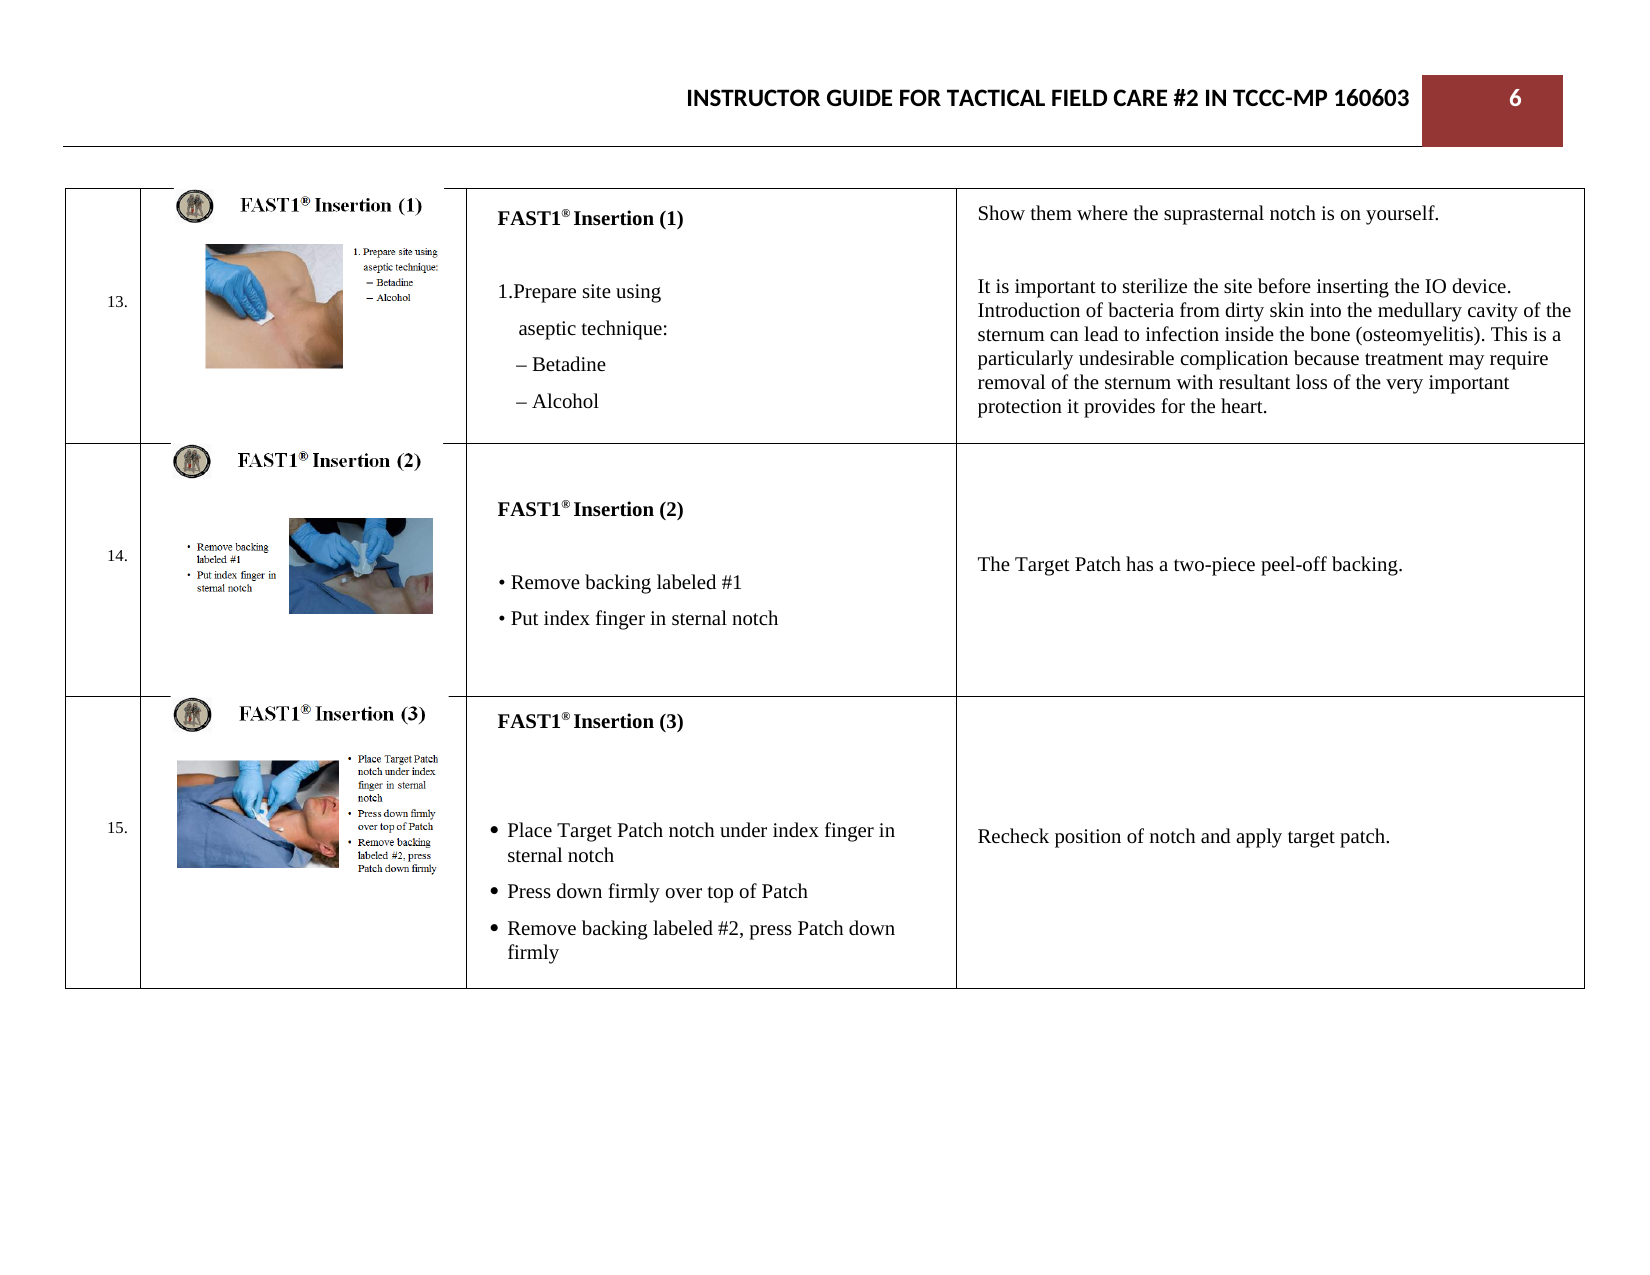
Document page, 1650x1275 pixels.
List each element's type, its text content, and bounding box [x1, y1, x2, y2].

table_cell FAST1® Insertion (1) 1.Prepare site using aseptic technique: – Betadine – Alcohol [467, 189, 956, 443]
picture [173, 187, 445, 391]
table_cell FAST1® Insertion (2) • Remove backing labeled #1 • Put index finger in sternal notch [467, 444, 956, 696]
table_cell [141, 189, 466, 443]
table_cell [141, 444, 466, 696]
picture [170, 695, 449, 905]
table_cell [66, 444, 140, 696]
table_cell [141, 697, 466, 988]
table_cell The Target Patch has a two-piece peel-off backing. [957, 444, 1584, 696]
picture [170, 442, 444, 648]
table_cell [66, 189, 140, 443]
table_cell [66, 697, 140, 988]
table_cell FAST1® Insertion (3) Place Target Patch notch under index finger in sternal notch Press down firmly over top of Patch Remove backing labeled #2, press Patch down firmly [467, 697, 956, 988]
table_cell Show them where the suprasternal notch is on yourself. It is important to sterilize the site before inserting the IO device. Introduction of bacteria from dirty skin into the medullary cavity of the sternum can lead to infection inside the bone (osteomyelitis). This is a particularly undesirable complication because treatment may require removal of the sternum with resultant loss of the very important protection it provides for the heart. [957, 189, 1584, 443]
table_cell Recheck position of notch and apply target patch. [957, 697, 1584, 988]
